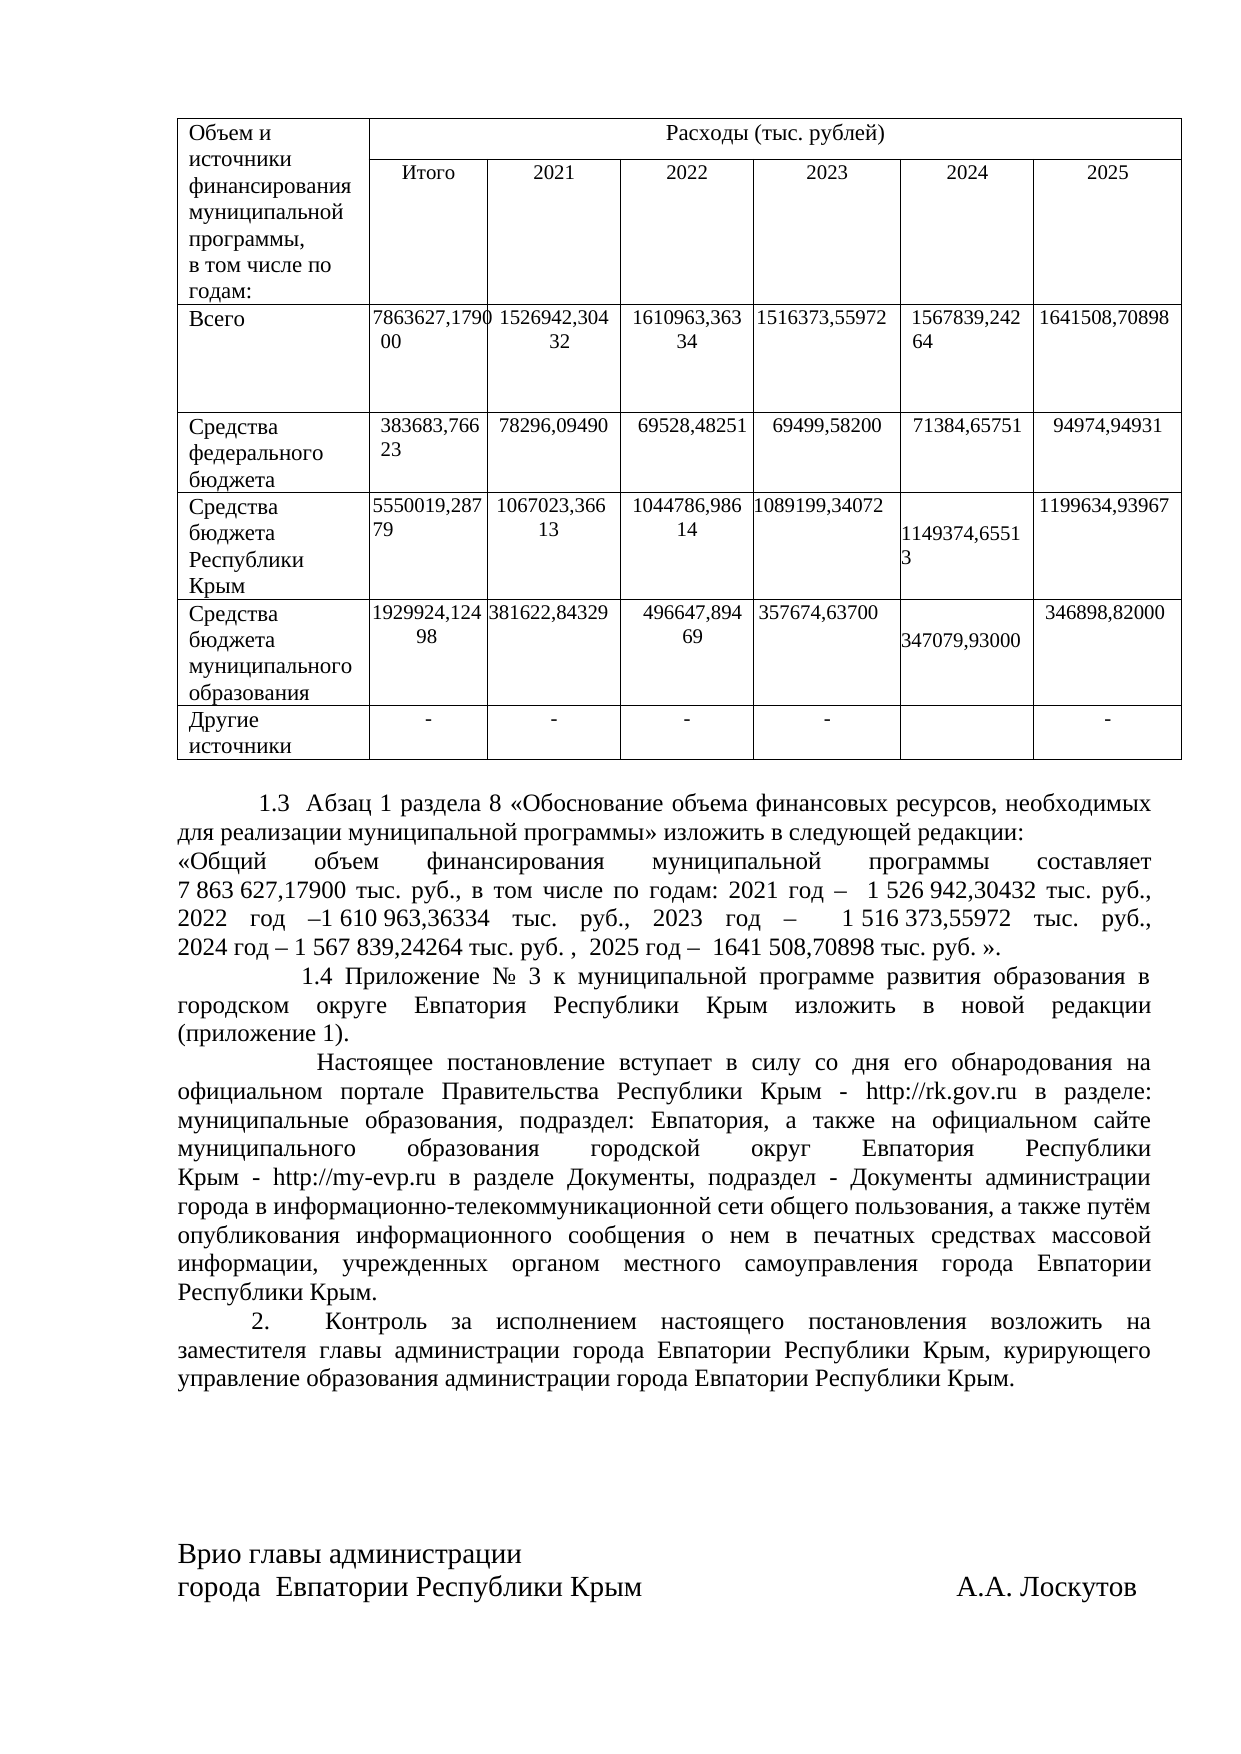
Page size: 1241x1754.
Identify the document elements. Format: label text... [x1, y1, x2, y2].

table_cell 78296,09490 [488, 413, 620, 492]
table_cell 347079,93000 [901, 600, 1033, 705]
table_cell [901, 706, 1033, 759]
table_cell Итого [370, 160, 487, 304]
table_cell 2023 [754, 160, 900, 304]
table_cell 69499,58200 [754, 413, 900, 492]
table_cell 2021 [488, 160, 620, 304]
table_cell 94974,94931 [1034, 413, 1181, 492]
table_cell 1149374,65513 [901, 493, 1033, 598]
table_header Расходы (тыс. рублей) [370, 119, 1181, 159]
text 1.3 Абзац 1 раздела 8 «Обоснование объема финансовых ресурсов, необходимых для реализации муниципальной программы» изложить в следующей редакции: [177, 788, 1152, 846]
table_cell 381622,84329 [488, 600, 620, 705]
table_cell Средства бюджета Республики Крым [178, 493, 369, 598]
table_cell 1610963,363 34 [621, 305, 753, 412]
table_cell - [1034, 706, 1181, 759]
table_cell 357674,63700 [754, 600, 900, 705]
table_cell 2025 [1034, 160, 1181, 304]
table_cell - [754, 706, 900, 759]
table_cell 383683,76623 [370, 413, 487, 492]
table_cell 1929924,12498 [370, 600, 487, 705]
table_header Объем и источники финансирования муниципальной программы, в том числе по годам: [178, 119, 369, 304]
table_cell Другие источники [178, 706, 369, 759]
table_cell 1526942,304 32 [488, 305, 620, 412]
table_cell 1067023,36613 [488, 493, 620, 598]
table_cell 69528,48251 [621, 413, 753, 492]
table_cell 1199634,93967 [1034, 493, 1181, 598]
text Врио главы администрации [177, 1536, 1152, 1569]
table_cell 1641508,70898 [1034, 305, 1181, 412]
text Настоящее постановление вступает в силу со дня его обнародования на официальном портале Правительства Республики Крым - http://rk.gov.ru в разделе: муниципальные образования, подраздел: Евпатория, а также на официальном сайте муниципального образования городской округ Евпатория Республики Крым - http://my-evp.ru в разделе Документы, подраздел - Документы администрации города в информационно-телекоммуникационной сети общего пользования, а также путём опубликования информационного сообщения о нем в печатных средствах массовой информации, учрежденных органом местного самоуправления города Евпатории Республики Крым. [177, 1047, 1152, 1306]
table_cell 1567839,242 64 [901, 305, 1033, 412]
text города Евпатории Республики Крым А.А. Лоскутов [177, 1569, 1152, 1603]
table_cell Средства федерального бюджета [178, 413, 369, 492]
table_cell 7863627,179000 [370, 305, 487, 412]
table_cell 1044786,986 14 [621, 493, 753, 598]
table_cell 1516373,55972 [754, 305, 900, 412]
table_cell 496647,894 69 [621, 600, 753, 705]
table_cell Всего [178, 305, 369, 412]
table_cell 2022 [621, 160, 753, 304]
table_cell - [370, 706, 487, 759]
table_cell 2024 [901, 160, 1033, 304]
list Контроль за исполнением настоящего постановления возложить на заместителя главы администрации города Евпатории Республики Крым, курирующего управление образования администрации города Евпатории Республики Крым. [177, 1306, 1152, 1392]
table_cell 1089199,34072 [754, 493, 900, 598]
text «Общий объем финансирования муниципальной программы составляет 7 863 627,17900 тыс. руб., в том числе по годам: 2021 год – 1 526 942,30432 тыс. руб., 2022 год –1 610 963,36334 тыс. руб., 2023 год – 1 516 373,55972 тыс. руб., 2024 год – 1 567 839,24264 тыс. руб. , 2025 год – 1641 508,70898 тыс. руб. ». [177, 846, 1152, 961]
table_cell 71384,65751 [901, 413, 1033, 492]
table_cell 5550019,28779 [370, 493, 487, 598]
table_cell - [488, 706, 620, 759]
table_cell Средства бюджета муниципального образования [178, 600, 369, 705]
text 1.4 Приложение № 3 к муниципальной программе развития образования в городском округе Евпатория Республики Крым изложить в новой редакции (приложение 1). [177, 961, 1152, 1047]
table_cell 346898,82000 [1034, 600, 1181, 705]
table_cell - [621, 706, 753, 759]
